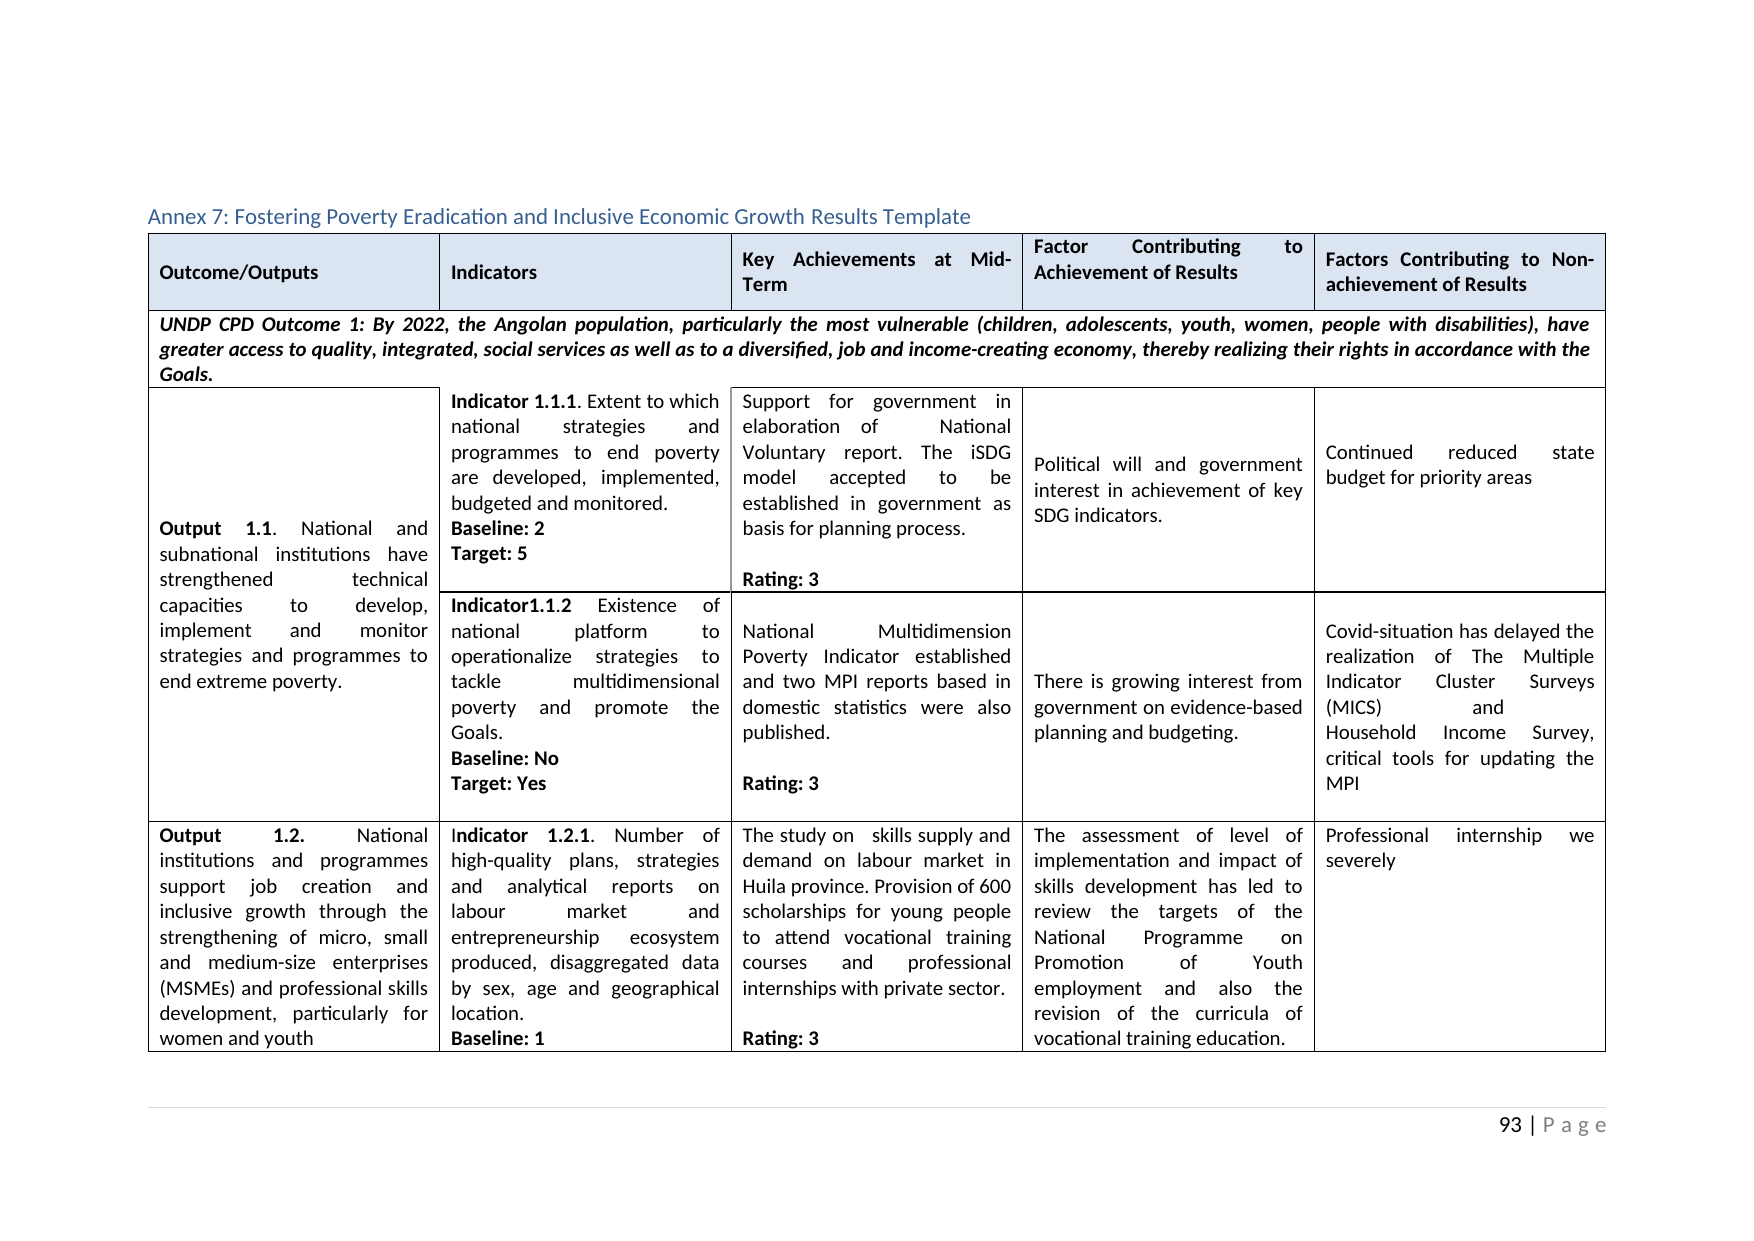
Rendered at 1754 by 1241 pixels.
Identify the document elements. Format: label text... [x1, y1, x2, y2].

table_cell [149, 822, 439, 1051]
table_cell Output 1.1. National and subnational institutions have strengthened technical capacities to develop, implement and monitor strategies and programmes to end extreme poverty. [149, 388, 439, 821]
subtitle Annex 7: Fostering Poverty Eradication and Inclusive Economic Growth Results Template [148, 202, 1606, 230]
table_header Factors Contributing to Non-achievement of Results [1315, 234, 1605, 310]
table_cell Indicator 1.1.1. Extent to which national strategies and programmes to end poverty are developed, implemented, budgeted and monitored. Baseline: 2 Target: 5 [440, 387, 730, 591]
table_cell Covid-situation has delayed the realization of The Multiple Indicator Cluster Surveys (MICS) and Household Income Survey, critical tools for updating the MPI [1315, 593, 1605, 821]
table_header Indicators [440, 234, 731, 310]
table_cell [440, 822, 731, 1051]
table_header Outcome/Outputs [149, 234, 439, 310]
table_cell Indicator1.1.2 Existence of national platform to operationalize strategies to tackle multidimensional poverty and promote the Goals. Baseline: No Target: Yes [440, 593, 731, 821]
table_cell Continued reduced state budget for priority areas [1315, 388, 1605, 591]
table_cell Political will and government interest in achievement of key SDG indicators. [1023, 388, 1314, 591]
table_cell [732, 822, 1022, 1051]
table_cell Professional internship we severely [1315, 822, 1605, 1051]
table_cell There is growing interest from government on evidence-based planning and budgeting. [1023, 593, 1314, 821]
table_cell Support for government in elaboration of National Voluntary report. The iSDG model accepted to be established in government as basis for planning process. Rating: 3 [732, 388, 1022, 591]
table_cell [1023, 822, 1314, 1051]
table_header Factor Contributing to Achievement of Results [1023, 234, 1314, 310]
table_header Key Achievements at Mid-Term [732, 234, 1022, 310]
table_cell UNDP CPD Outcome 1: By 2022, the Angolan population, particularly the most vulnerable (children, adolescents, youth, women, people with disabilities), have greater access to quality, integrated, social services as well as to a diversified, job and income-creating economy, thereby realizing their rights in accordance with the Goals. [149, 311, 1605, 387]
table_cell National Multidimension Poverty Indicator established and two MPI reports based in domestic statistics were also published. Rating: 3 [732, 593, 1022, 821]
